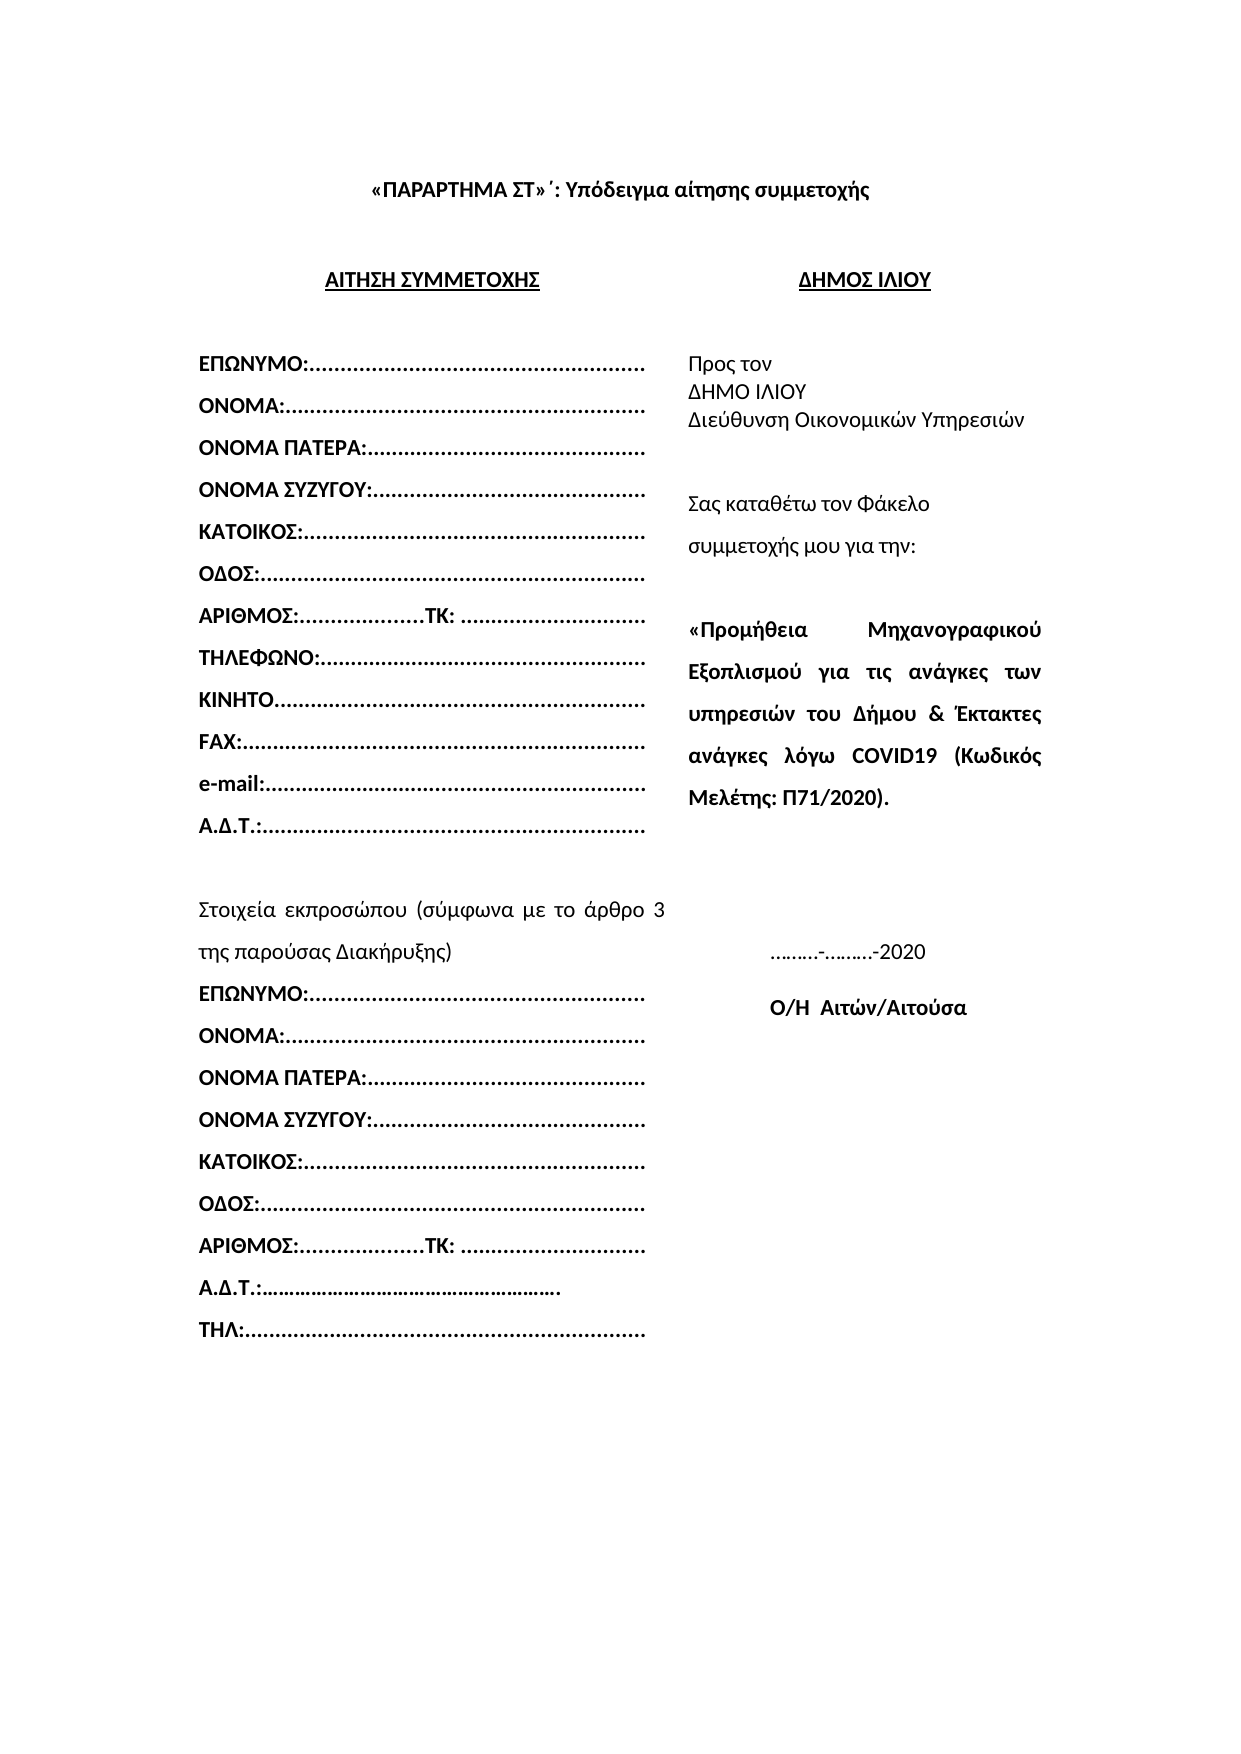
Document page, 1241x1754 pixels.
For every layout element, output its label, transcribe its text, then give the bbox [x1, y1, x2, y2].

table_header ΔΗΜΟΣ ΙΛΙΟΥ Προς τον ΔΗΜΟ ΙΛΙΟΥ Διεύθυνση Οικονομικών Υπηρεσιών Σας καταθέτω τον Φάκελο συμμετοχής μου για την: «Προμήθεια Μηχανογραφικού Εξοπλισμού για τις ανάγκες των υπηρεσιών του Δήμου & Έκτακτες ανάγκες λόγω COVID19 (Κωδικός Μελέτης: Π71/2020). ………-………-2020 Ο/Η Αιτών/Αιτούσα [677, 265, 1053, 1381]
table_header ΑΙΤΗΣΗ ΣΥΜΜΕΤΟΧΗΣ ΕΠΩΝΥΜΟ: ΟΝΟΜΑ: ΟΝΟΜΑ ΠΑΤΕΡΑ: ΟΝΟΜΑ ΣΥΖΥΓΟΥ: ΚΑΤΟΙΚΟΣ: ΟΔΟΣ: ΑΡΙΘΜΟΣ: ΤΚ: ΤΗΛΕΦΩΝΟ: ΚΙΝΗΤΟ FAX: e-mail: Α.Δ.Τ.: Στοιχεία εκπροσώπου (σύμφωνα με το άρθρο 3 της παρούσας Διακήρυξης) ΕΠΩΝΥΜΟ: ΟΝΟΜΑ: ΟΝΟΜΑ ΠΑΤΕΡΑ: ΟΝΟΜΑ ΣΥΖΥΓΟΥ: ΚΑΤΟΙΚΟΣ: ΟΔΟΣ: ΑΡΙΘΜΟΣ: ΤΚ: Α.Δ.Τ.:………………………………………………. ΤΗΛ: [188, 265, 677, 1381]
subtitle «ΠΑΡΑΡΤΗΜΑ ΣΤ»΄: Υπόδειγμα αίτησης συμμετοχής [187, 175, 1053, 203]
